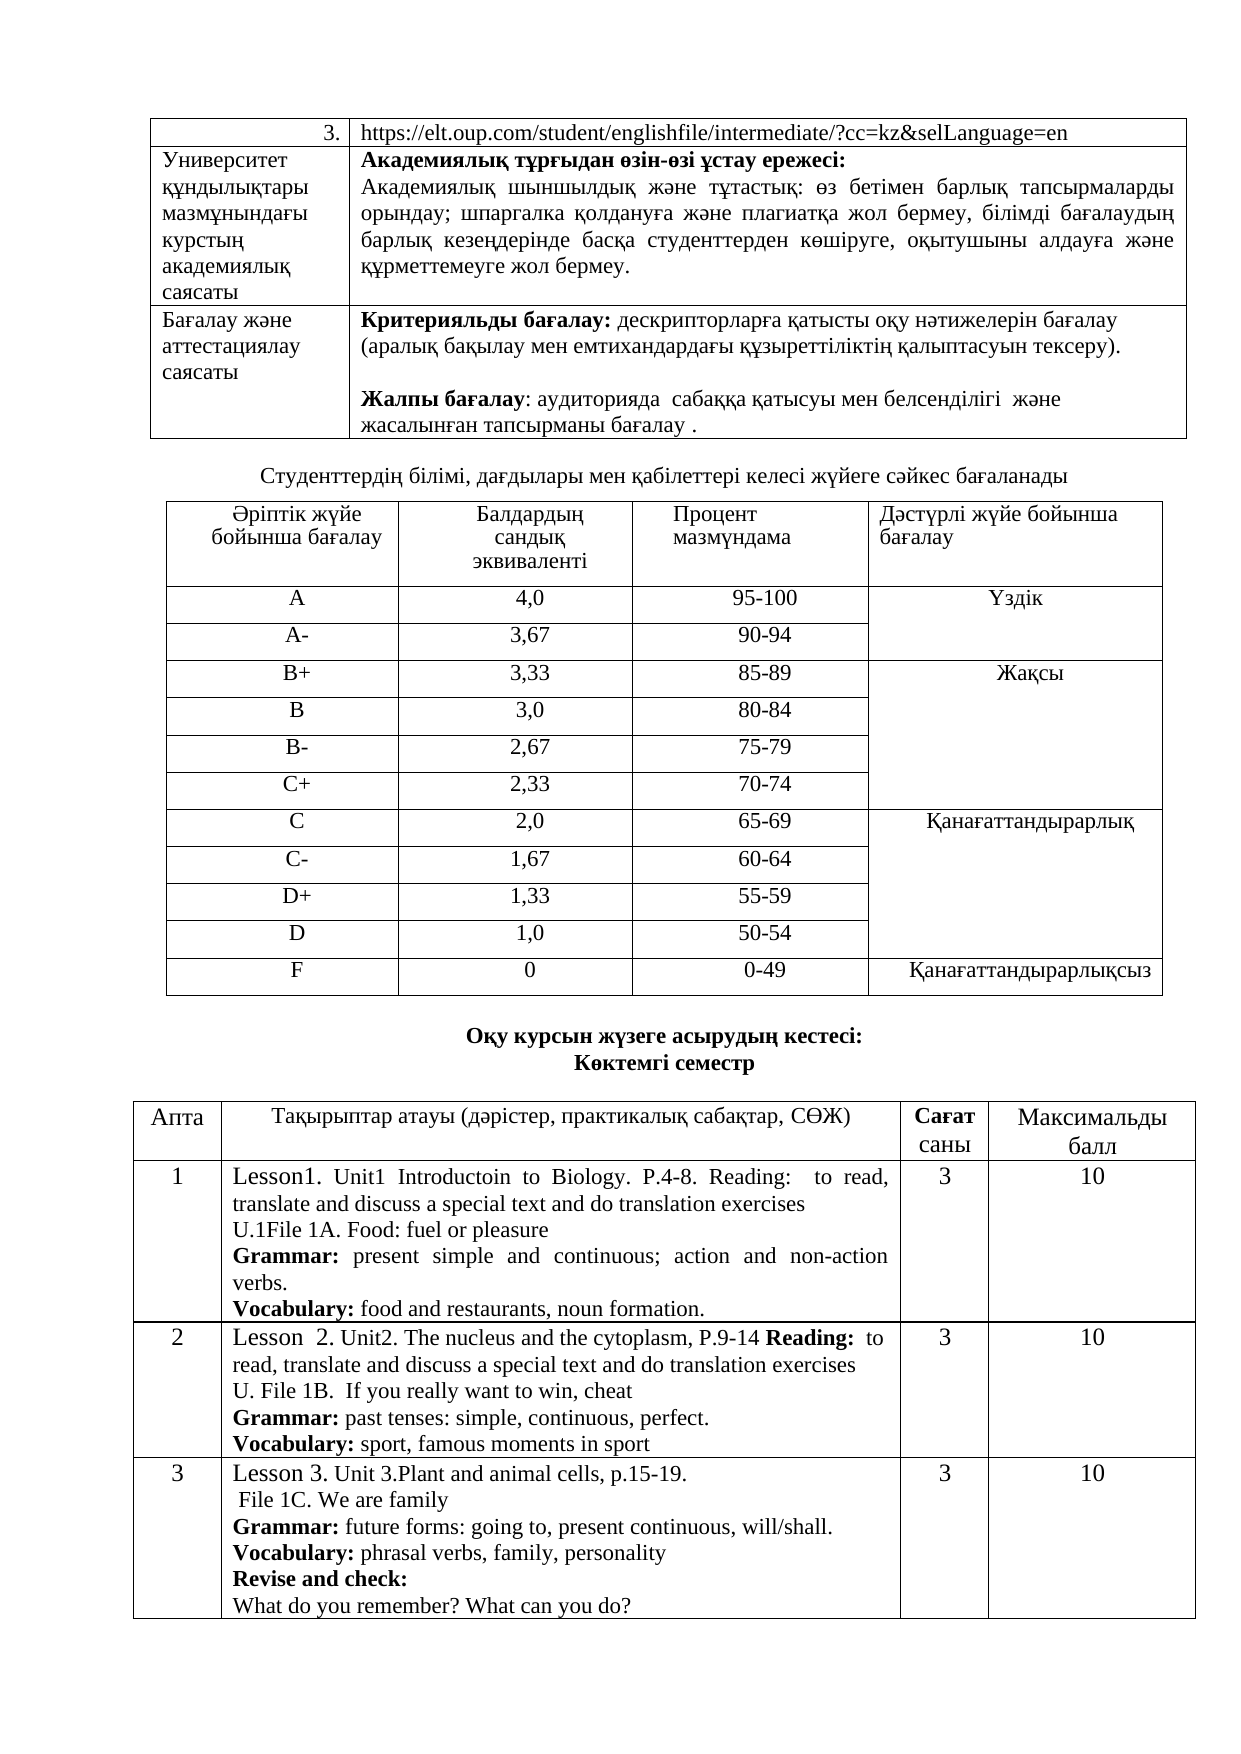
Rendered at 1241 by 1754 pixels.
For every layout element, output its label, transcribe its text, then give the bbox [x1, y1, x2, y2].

table_cell С [167, 810, 398, 846]
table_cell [151, 119, 349, 146]
table_header Тақырыптар атауы (дәрістер, практикалық сабақтар, СӨЖ) [222, 1102, 900, 1160]
table_cell 1 [134, 1161, 221, 1321]
table_cell 65-69 [633, 810, 868, 846]
table_cell Академиялық тұрғыдан өзін-өзі ұстау ережесі: Академиялық шыншылдық және тұтастық: өз бетімен барлық тапсырмаларды орындау; шпаргалка қолдануға және плагиатқа жол бермеу, білімді бағалаудың барлық кезеңдерінде басқа студенттерден көшіруге, оқытушыны алдауға және құрметтемеуге жол бермеу. [350, 147, 1186, 305]
table_cell 2,67 [399, 736, 632, 772]
table_cell Қанағаттандырарлық [869, 810, 1162, 958]
table_cell F [167, 959, 398, 995]
text Студенттердің білімі, дағдылары мен қабілеттері келесі жүйеге сәйкес бағаланады [177, 465, 1152, 488]
table_cell 3,67 [399, 624, 632, 660]
table_cell В+ [167, 661, 398, 697]
table_cell 55-59 [633, 884, 868, 920]
table_cell Критерияльды бағалау: дескрипторларға қатысты оқу нәтижелерін бағалау (аралық бақылау мен емтихандардағы құзыреттіліктің қалыптасуын тексеру). Жалпы бағалау: аудиторияда сабаққа қатысуы мен белсенділігі және жасалынған тапсырманы бағалау . [350, 306, 1186, 437]
table_cell Lesson1. Unit1 Introductoin to Biology. P.4-8. Reading: to read, translate and discuss a special text and do translation exercises U.1File 1A. Food: fuel or pleasure Grammar: present simple and continuous; action and non-action verbs. Vocabulary: food and restaurants, noun formation. [222, 1161, 900, 1321]
table_cell 10 [989, 1323, 1195, 1457]
table_cell А- [167, 624, 398, 660]
table_cell 70-74 [633, 773, 868, 809]
text Оқу курсын жүзеге асырудың кестесі: [177, 1022, 1152, 1048]
table_cell 4,0 [399, 587, 632, 623]
table_cell Lesson 2. Unit2. The nucleus and the cytoplasm, P.9-14 Reading: to read, translate and discuss a special text and do translation exercises U. File 1B. If you really want to win, cheat Grammar: past tenses: simple, continuous, perfect. Vocabulary: sport, famous moments in sport [222, 1323, 900, 1457]
table_cell 50-54 [633, 921, 868, 958]
table_header Апта [134, 1102, 221, 1160]
table_cell С- [167, 847, 398, 883]
table_cell 2 [134, 1323, 221, 1457]
table_cell 80-84 [633, 698, 868, 734]
table_cell Жақсы [869, 661, 1162, 809]
table_header Максимальды балл [989, 1102, 1195, 1160]
table_cell 1,0 [399, 921, 632, 958]
table_header Сағат саны [901, 1102, 988, 1160]
table_cell 3 [901, 1323, 988, 1457]
table_cell 1,67 [399, 847, 632, 883]
table_header Әріптік жүйе бойынша бағалау [167, 502, 398, 586]
table_cell 2,33 [399, 773, 632, 809]
table_cell 0 [399, 959, 632, 995]
table_cell 2,0 [399, 810, 632, 846]
table_cell Үздік [869, 587, 1162, 660]
table_cell 3 [134, 1458, 221, 1618]
table_cell 10 [989, 1458, 1195, 1618]
text Көктемгі семестр [177, 1048, 1152, 1075]
table_cell 3 [901, 1458, 988, 1618]
table_cell 10 [989, 1161, 1195, 1321]
table_cell 90-94 [633, 624, 868, 660]
table_cell 0-49 [633, 959, 868, 995]
table_cell В- [167, 736, 398, 772]
table_cell 3 [901, 1161, 988, 1321]
table_header Балдардың сандық эквиваленті [399, 502, 632, 586]
table_cell 3,0 [399, 698, 632, 734]
table_header Дәстүрлі жүйе бойынша бағалау [869, 502, 1162, 586]
table_cell Қанағаттандырарлықсыз [869, 959, 1162, 995]
table_cell С+ [167, 773, 398, 809]
table_cell Бағалау және аттестациялау саясаты [151, 306, 349, 437]
table_cell 85-89 [633, 661, 868, 697]
table_cell В [167, 698, 398, 734]
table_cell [350, 119, 1186, 146]
table_cell 60-64 [633, 847, 868, 883]
table_header Процент мазмүндама [633, 502, 868, 586]
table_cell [222, 1458, 900, 1618]
table_cell 3,33 [399, 661, 632, 697]
table_cell Университет құндылықтары мазмұнындағы курстың академиялық саясаты [151, 147, 349, 305]
table_cell 95-100 [633, 587, 868, 623]
table_cell 1,33 [399, 884, 632, 920]
table_cell А [167, 587, 398, 623]
table_cell 75-79 [633, 736, 868, 772]
table_cell D+ [167, 884, 398, 920]
table_cell D [167, 921, 398, 958]
